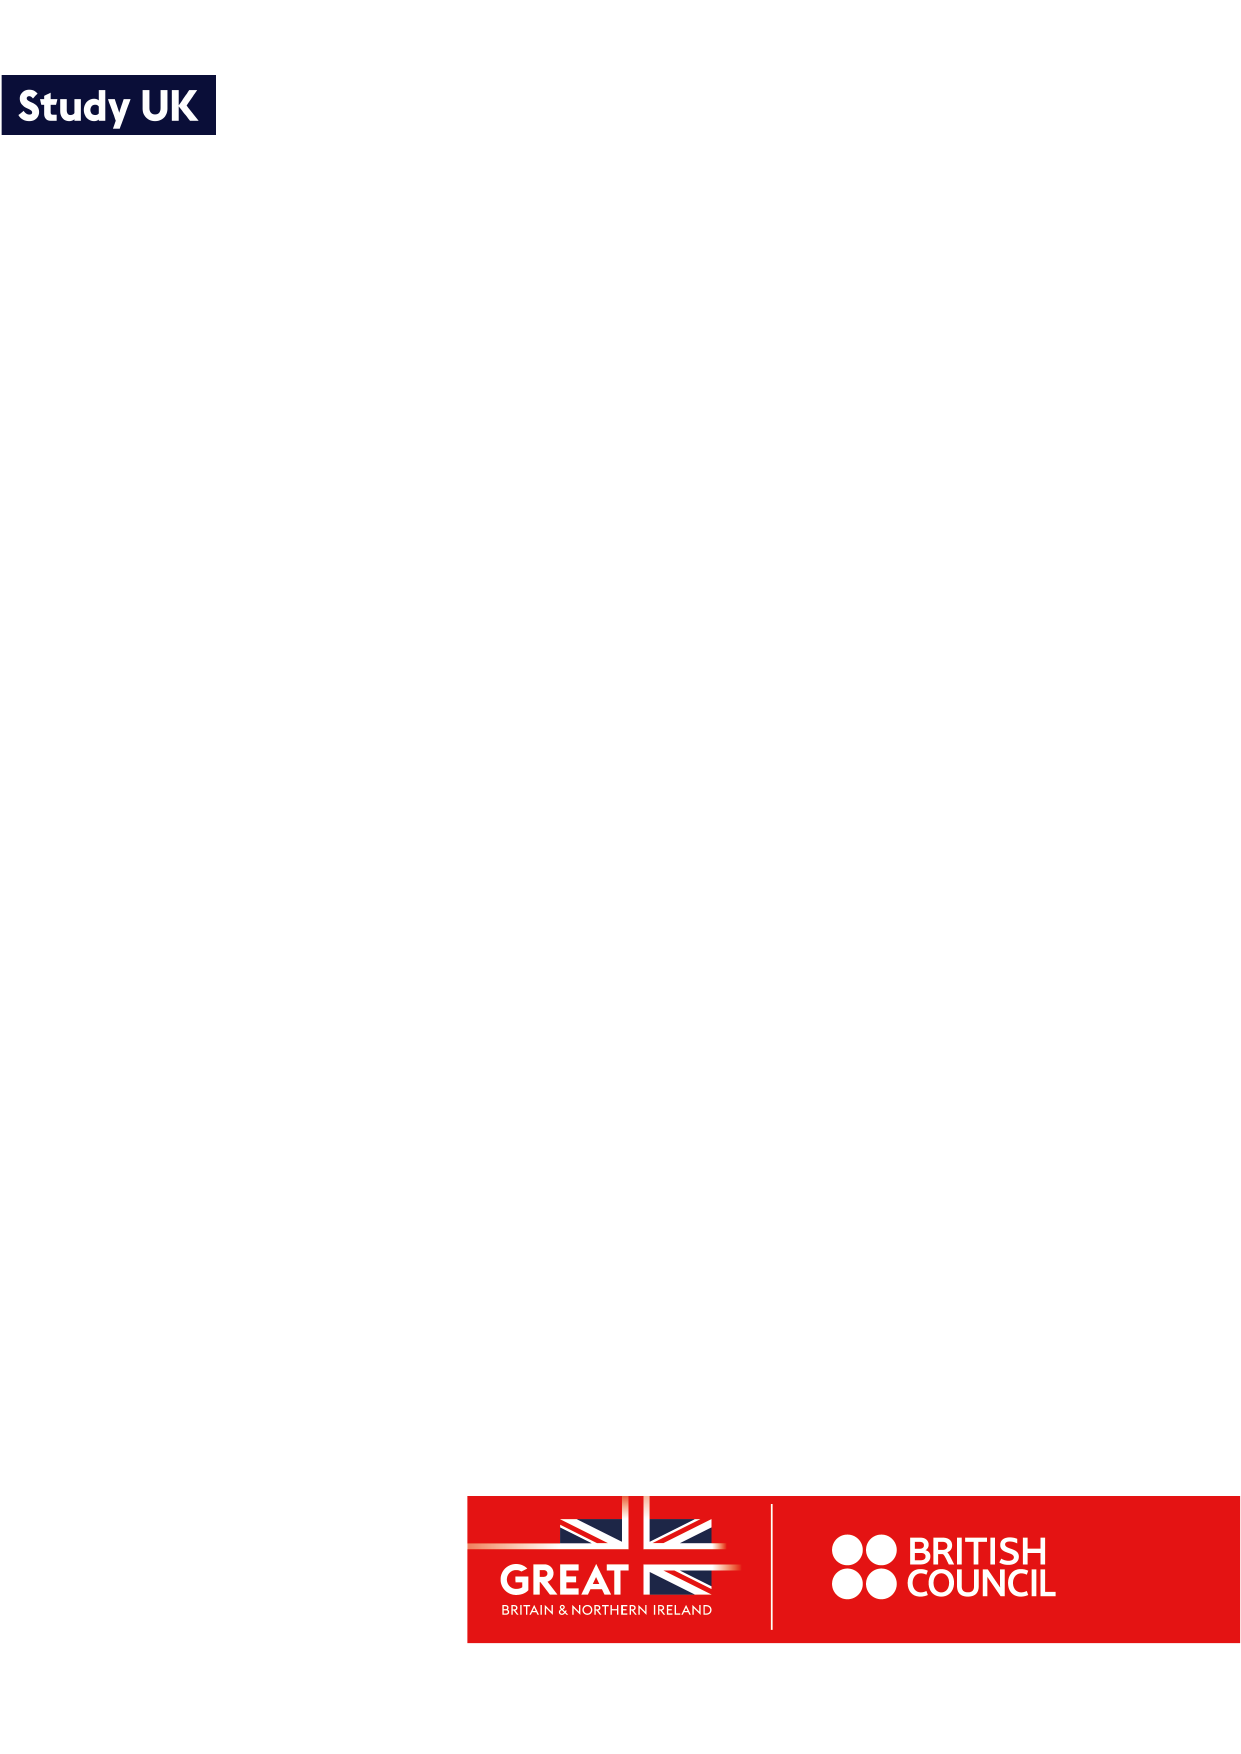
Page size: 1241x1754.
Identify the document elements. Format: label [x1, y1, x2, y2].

picture [1, 75, 216, 135]
picture [2, 1496, 1241, 1746]
